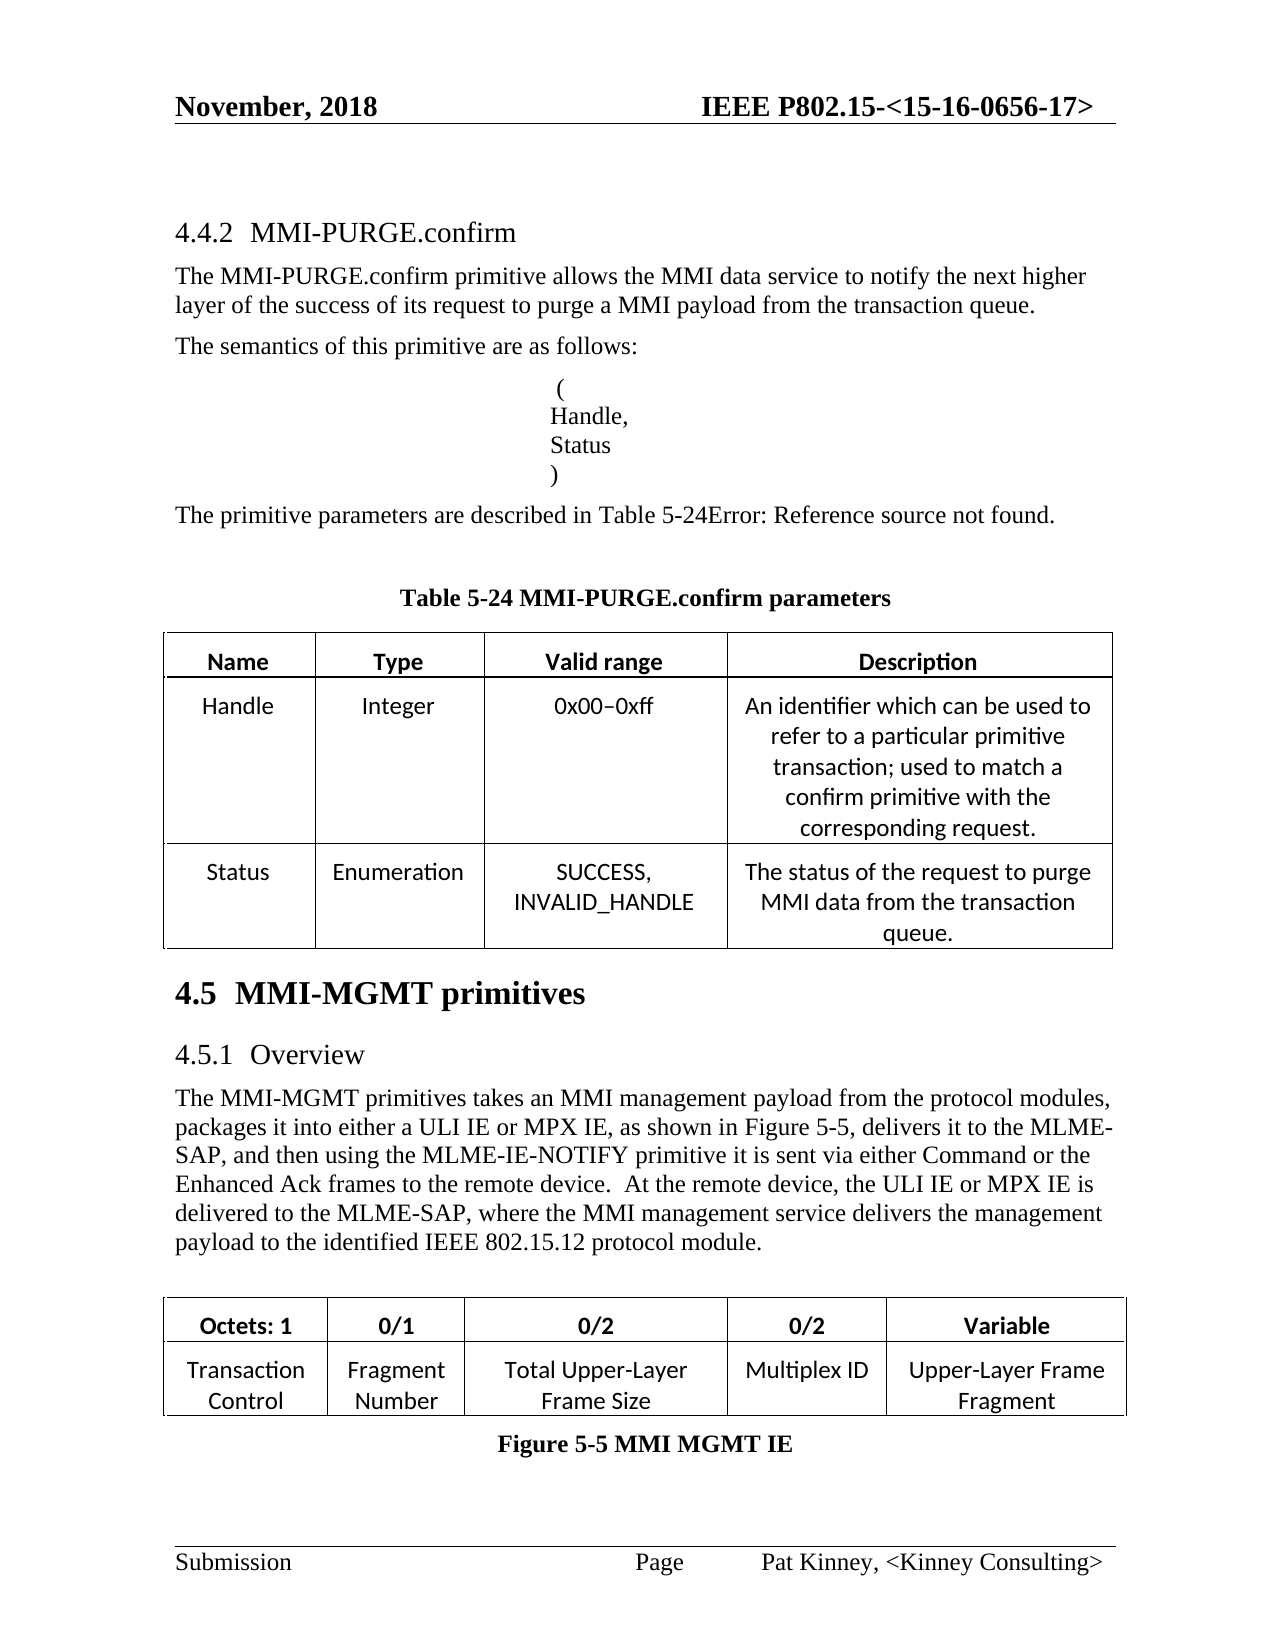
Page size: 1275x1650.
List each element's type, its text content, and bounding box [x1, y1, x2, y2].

table_header Description [728, 633, 1112, 676]
table_cell Total Upper-Layer Frame Size [465, 1342, 727, 1415]
table_header 0/2 [465, 1298, 727, 1341]
table_header 0/1 [328, 1298, 464, 1341]
subtitle MMI-PURGE.confirm [175, 215, 1116, 249]
table_cell Upper-Layer Frame Fragment [887, 1342, 1124, 1415]
table_header Type [316, 633, 484, 676]
table_header Valid range [485, 633, 727, 676]
text The MMI-PURGE.confirm primitive allows the MMI data service to notify the next higher layer of the success of its request to purge a MMI payload from the transaction queue. [175, 261, 1116, 319]
table_cell The status of the request to purge MMI data from the transaction queue. [728, 844, 1112, 948]
table_cell Transaction Control [167, 1342, 327, 1415]
subtitle MMI-MGMT primitives [175, 974, 1116, 1012]
table_cell Integer [316, 678, 484, 842]
text The semantics of this primitive are as follows: [175, 331, 1116, 360]
table_cell 0x00–0xff [485, 678, 727, 842]
table_cell Enumeration [316, 844, 484, 948]
text ( Handle, Status ) [550, 373, 1116, 488]
table_cell Handle [167, 678, 315, 842]
table_cell SUCCESS, INVALID_HANDLE [485, 844, 727, 948]
table_cell Status [167, 844, 315, 948]
table_header Name [167, 633, 315, 676]
table_cell Fragment Number [328, 1342, 464, 1415]
table_cell An identifier which can be used to refer to a particular primitive transaction; used to match a confirm primitive with the corresponding request. [728, 678, 1112, 842]
table_header Variable [887, 1298, 1124, 1341]
table_header Octets: 1 [167, 1298, 327, 1341]
table_cell Multiplex ID [728, 1342, 886, 1415]
subtitle Overview [175, 1037, 1116, 1071]
table_header 0/2 [728, 1298, 886, 1341]
